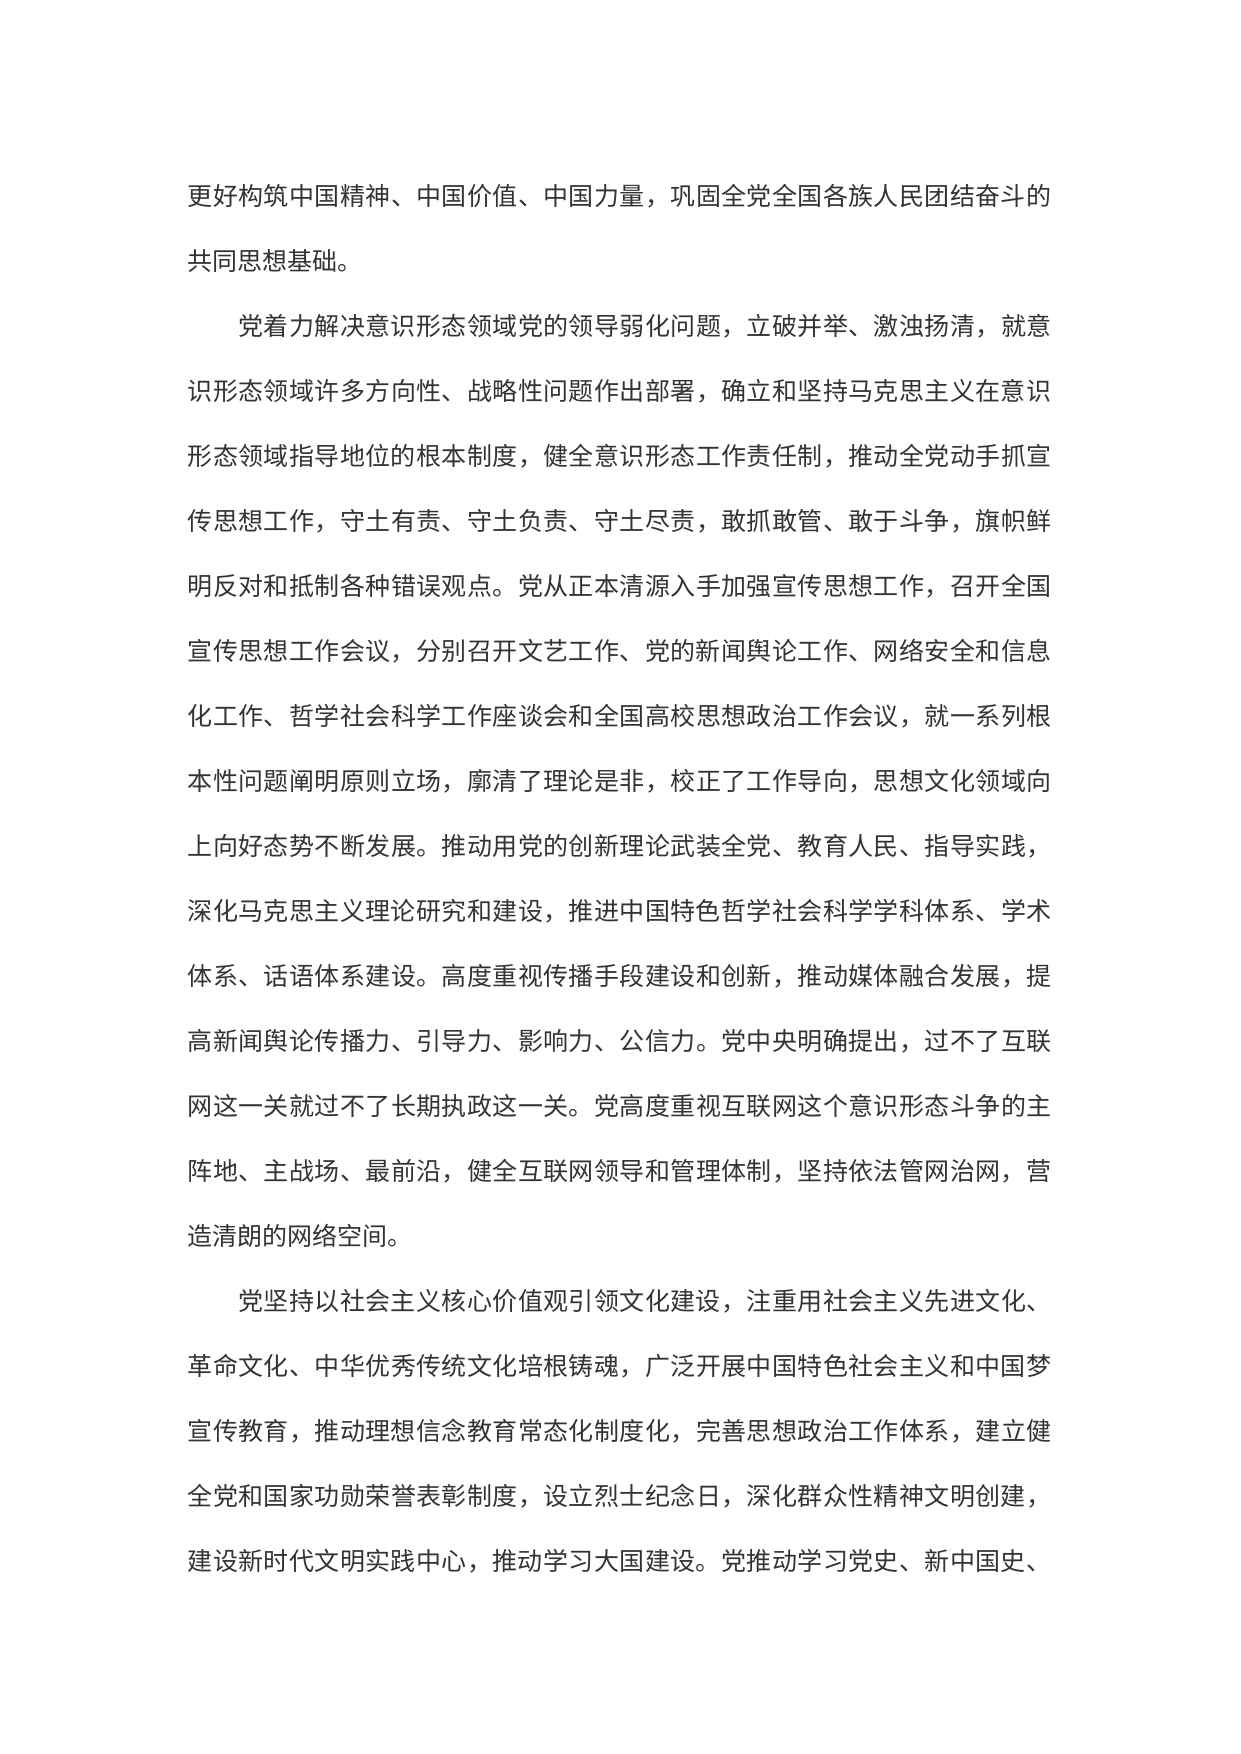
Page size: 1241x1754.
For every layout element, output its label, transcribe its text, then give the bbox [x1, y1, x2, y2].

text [187, 162, 1053, 292]
text 党着力解决意识形态领域党的领导弱化问题，立破并举、激浊扬清，就意识形态领域许多方向性、战略性问题作出部署，确立和坚持马克思主义在意识形态领域指导地位的根本制度，健全意识形态工作责任制，推动全党动手抓宣传思想工作，守土有责、守土负责、守土尽责，敢抓敢管、敢于斗争，旗帜鲜明反对和抵制各种错误观点。党从正本清源入手加强宣传思想工作，召开全国宣传思想工作会议，分别召开文艺工作、党的新闻舆论工作、网络安全和信息化工作、哲学社会科学工作座谈会和全国高校思想政治工作会议，就一系列根本性问题阐明原则立场，廓清了理论是非，校正了工作导向，思想文化领域向上向好态势不断发展。推动用党的创新理论武装全党、教育人民、指导实践，深化马克思主义理论研究和建设，推进中国特色哲学社会科学学科体系、学术体系、话语体系建设。高度重视传播手段建设和创新，推动媒体融合发展，提高新闻舆论传播力、引导力、影响力、公信力。党中央明确提出，过不了互联网这一关就过不了长期执政这一关。党高度重视互联网这个意识形态斗争的主阵地、主战场、最前沿，健全互联网领导和管理体制，坚持依法管网治网，营造清朗的网络空间。 [187, 292, 1053, 1267]
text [187, 1267, 1053, 1592]
